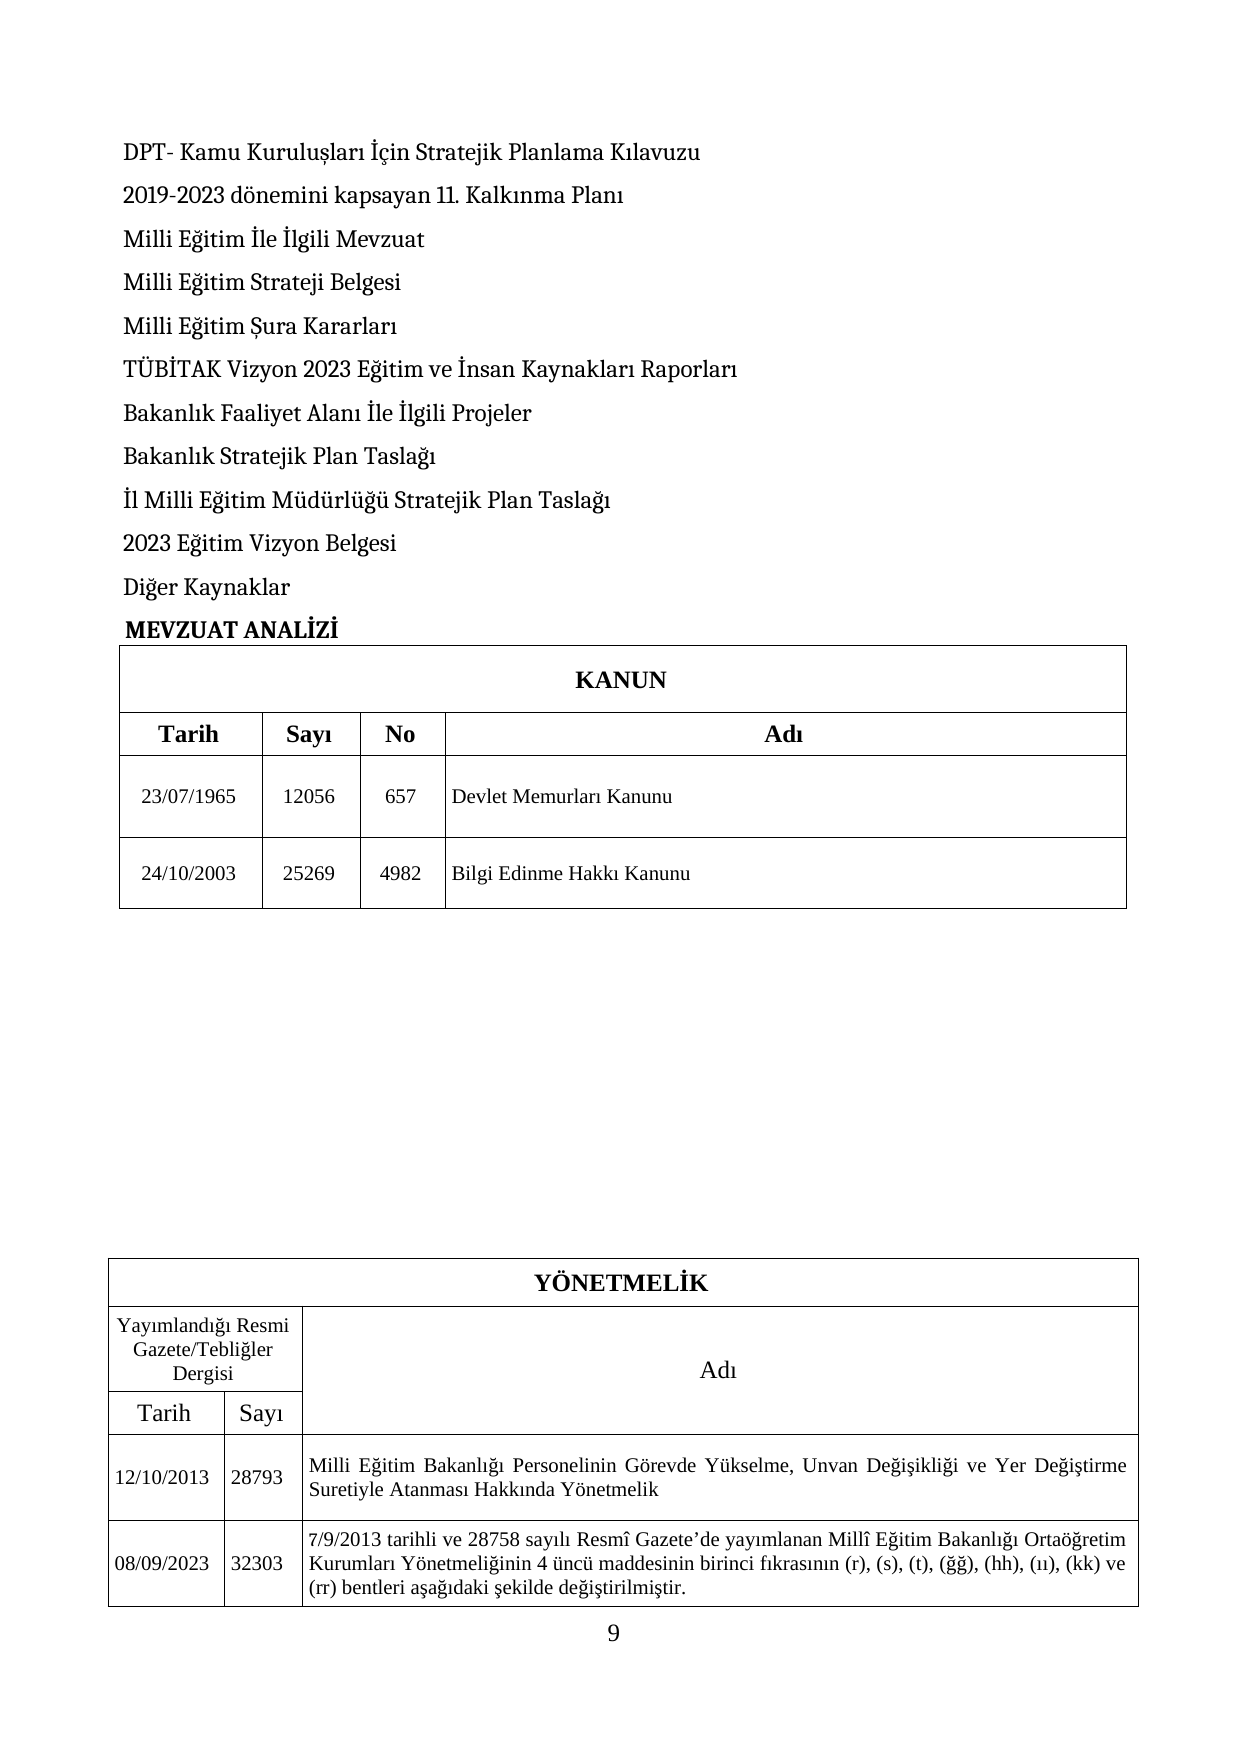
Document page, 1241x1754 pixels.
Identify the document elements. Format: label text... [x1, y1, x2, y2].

text 2019-2023 dönemini kapsayan 11. Kalkınma Planı [48, 181, 1198, 210]
text Milli Eğitim Strateji Belgesi [48, 268, 1198, 297]
table_cell Milli Eğitim Bakanlığı Personelinin Görevde Yükselme, Unvan Değişikliği ve Yer Değiştirme Suretiyle Atanması Hakkında Yönetmelik [303, 1435, 1138, 1520]
text Diğer Kaynaklar [48, 573, 1198, 602]
table_cell 28793 [225, 1435, 302, 1520]
table_header YÖNETMELİK [109, 1259, 1138, 1306]
table_cell 7/9/2013 tarihli ve 28758 sayılı Resmî Gazete’de yayımlanan Millî Eğitim Bakanlığı Ortaöğretim Kurumları Yönetmeliğinin 4 üncü maddesinin birinci fıkrasının (r), (s), (t), (ğğ), (hh), (ıı), (kk) ve (rr) bentleri aşağıdaki şekilde değiştirilmiştir. [303, 1521, 1138, 1606]
table_cell Sayı [225, 1392, 302, 1433]
text Milli Eğitim İle İlgili Mevzuat [48, 224, 1198, 253]
table_cell 657 [361, 756, 445, 837]
table_cell Yayımlandığı Resmi Gazete/Tebliğler Dergisi [109, 1307, 302, 1391]
table_cell Bilgi Edinme Hakkı Kanunu [446, 838, 1126, 908]
table_cell No [361, 713, 445, 754]
text TÜBİTAK Vizyon 2023 Eğitim ve İnsan Kaynakları Raporları [48, 355, 1198, 384]
table_cell 4982 [361, 838, 445, 908]
table_cell Adı [303, 1307, 1138, 1433]
text Bakanlık Faaliyet Alanı İle İlgili Projeler [48, 399, 1198, 427]
text DPT- Kamu Kuruluşları İçin Stratejik Planlama Kılavuzu [48, 137, 1198, 166]
table_cell Devlet Memurları Kanunu [446, 756, 1126, 837]
text MEVZUAT ANALİZİ [48, 616, 1198, 645]
table_cell 08/09/2023 [109, 1521, 224, 1606]
text Bakanlık Stratejik Plan Taslağı [48, 442, 1198, 471]
table_cell 24/10/2003 [120, 838, 262, 908]
table_cell 32303 [225, 1521, 302, 1606]
text 2023 Eğitim Vizyon Belgesi [48, 529, 1198, 558]
text Milli Eğitim Şura Kararları [48, 312, 1198, 340]
table_cell 12056 [263, 756, 360, 837]
table_cell Tarih [109, 1392, 224, 1433]
table_cell Adı [446, 713, 1126, 754]
table_cell Sayı [263, 713, 360, 754]
table_cell 23/07/1965 [120, 756, 262, 837]
text İl Milli Eğitim Müdürlüğü Stratejik Plan Taslağı [48, 486, 1198, 514]
table_cell 12/10/2013 [109, 1435, 224, 1520]
table_cell 25269 [263, 838, 360, 908]
table_cell Tarih [120, 713, 262, 754]
table_header KANUN [120, 646, 1126, 712]
